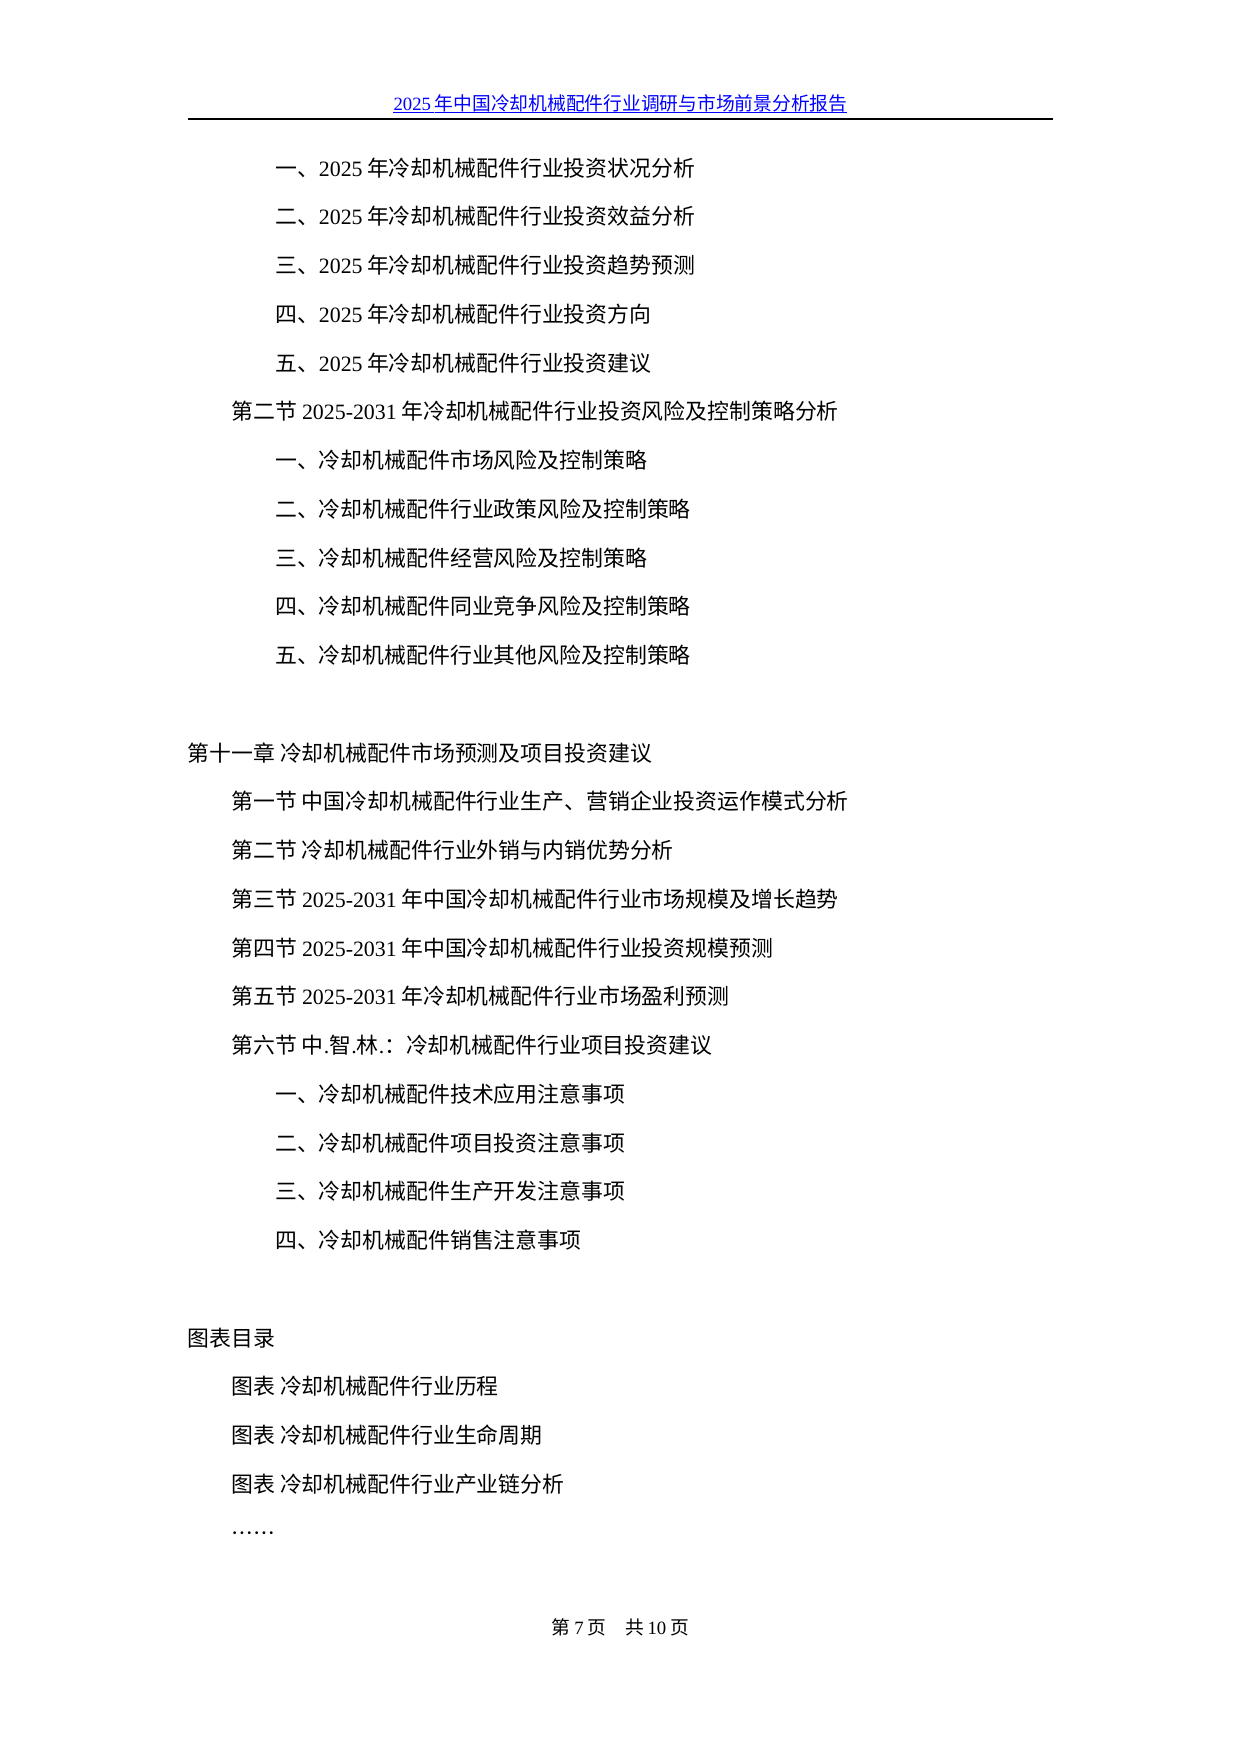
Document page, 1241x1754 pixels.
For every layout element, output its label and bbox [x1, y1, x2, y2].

text [187, 150, 1053, 1548]
